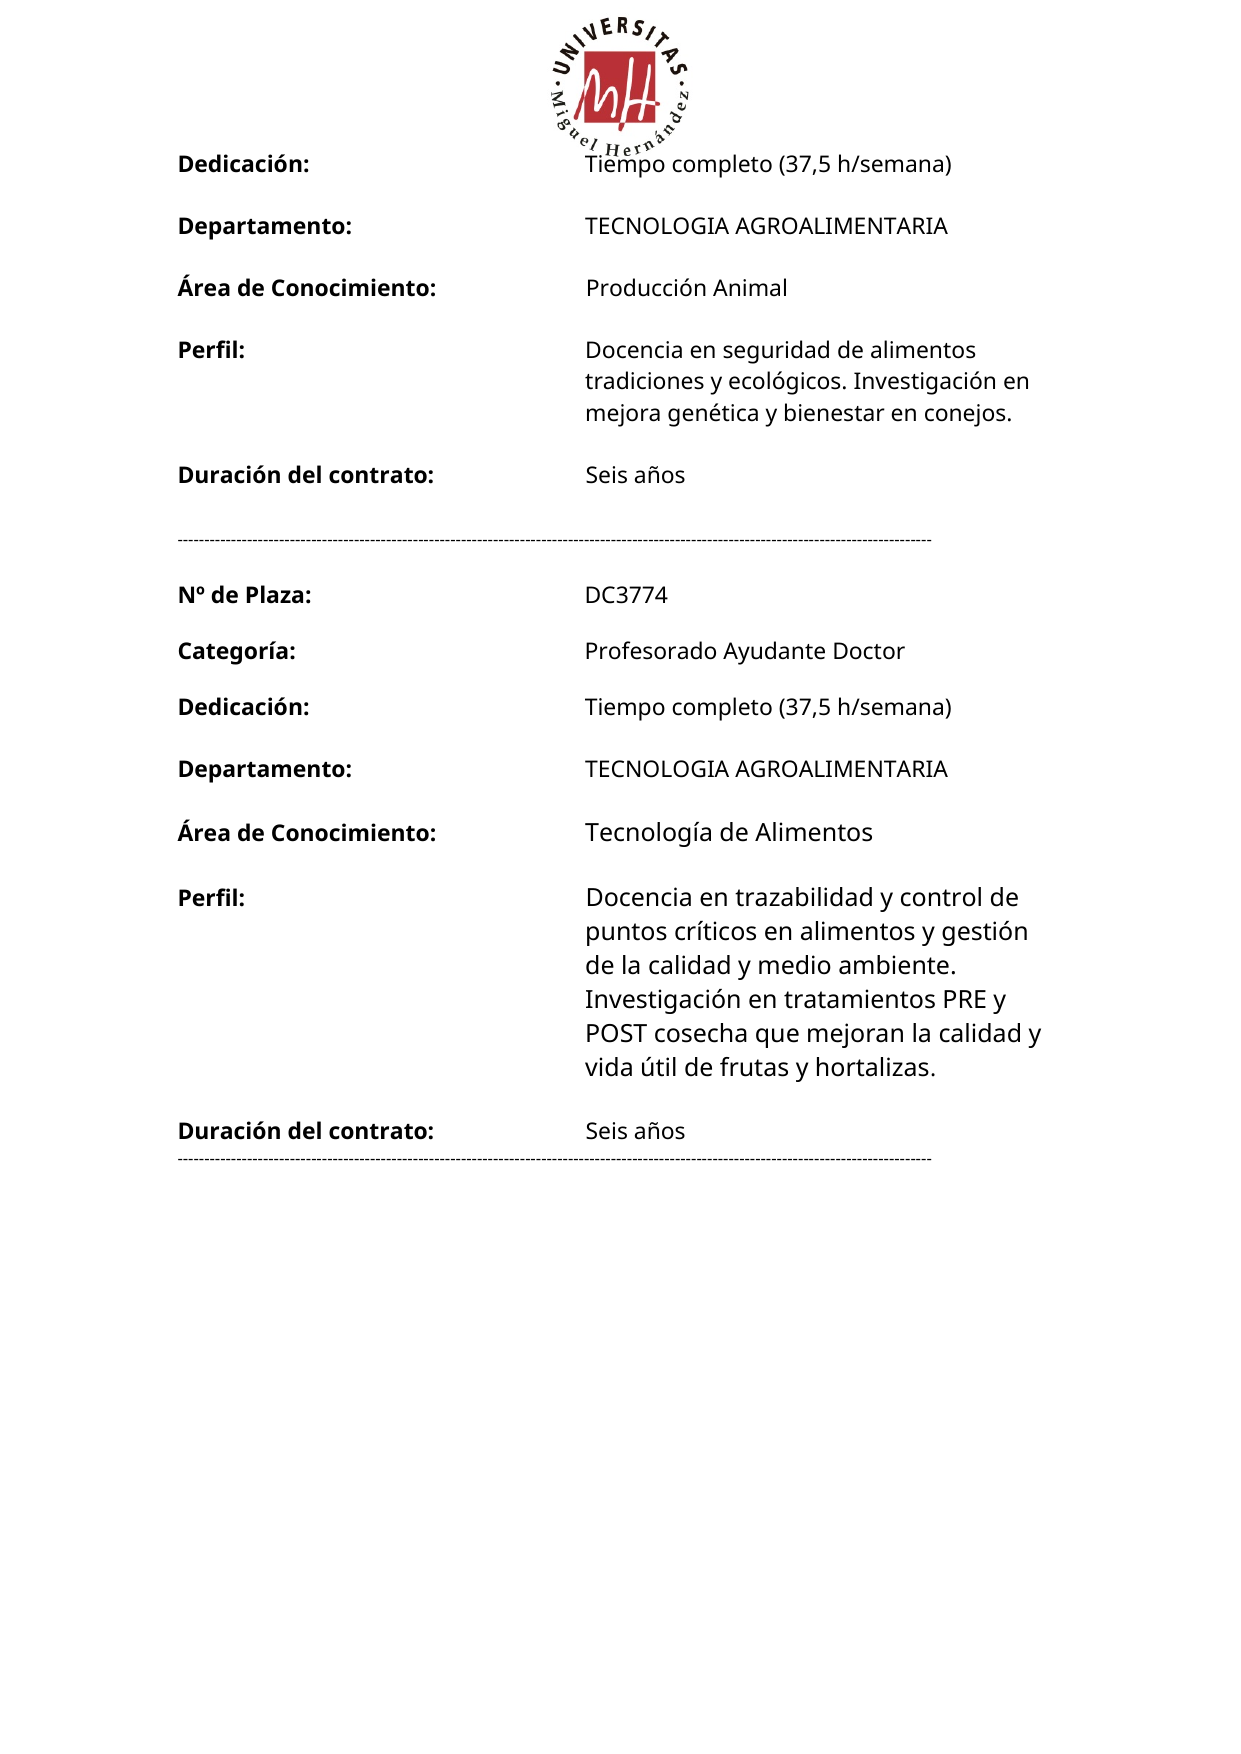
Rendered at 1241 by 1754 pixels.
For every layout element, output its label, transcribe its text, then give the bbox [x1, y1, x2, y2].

text Duración del contrato: Seis años [177, 459, 1063, 490]
text Departamento: TECNOLOGIA AGROALIMENTARIA [177, 753, 1063, 784]
text --------------------------------------------------------------------------------------------------------------------------------------------- [177, 527, 1063, 550]
text Dedicación: Tiempo completo (37,5 h/semana) [177, 691, 1063, 722]
text Área de Conocimiento: Producción Animal [177, 272, 1063, 303]
picture [541, 7, 699, 148]
text Departamento: TECNOLOGIA AGROALIMENTARIA [177, 209, 1063, 241]
text Perfil: Docencia en seguridad de alimentos tradiciones y ecológicos. Investigación en mejora genética y bienestar en conejos. [177, 334, 1063, 428]
text Duración del contrato: Seis años [177, 1115, 1063, 1146]
text Área de Conocimiento: Tecnología de Alimentos [177, 815, 1063, 849]
text Categoría: Profesorado Ayudante Doctor [177, 635, 1063, 666]
text Perfil: Docencia en trazabilidad y control de puntos críticos en alimentos y gestión de la calidad y medio ambiente. Investigación en tratamientos PRE y POST cosecha que mejoran la calidad y vida útil de frutas y hortalizas. [177, 880, 1063, 1084]
text --------------------------------------------------------------------------------------------------------------------------------------------- [177, 1146, 1063, 1169]
text Nº de Plaza: DC3774 [177, 579, 1063, 611]
text Dedicación: Tiempo completo (37,5 h/semana) [177, 148, 1063, 179]
